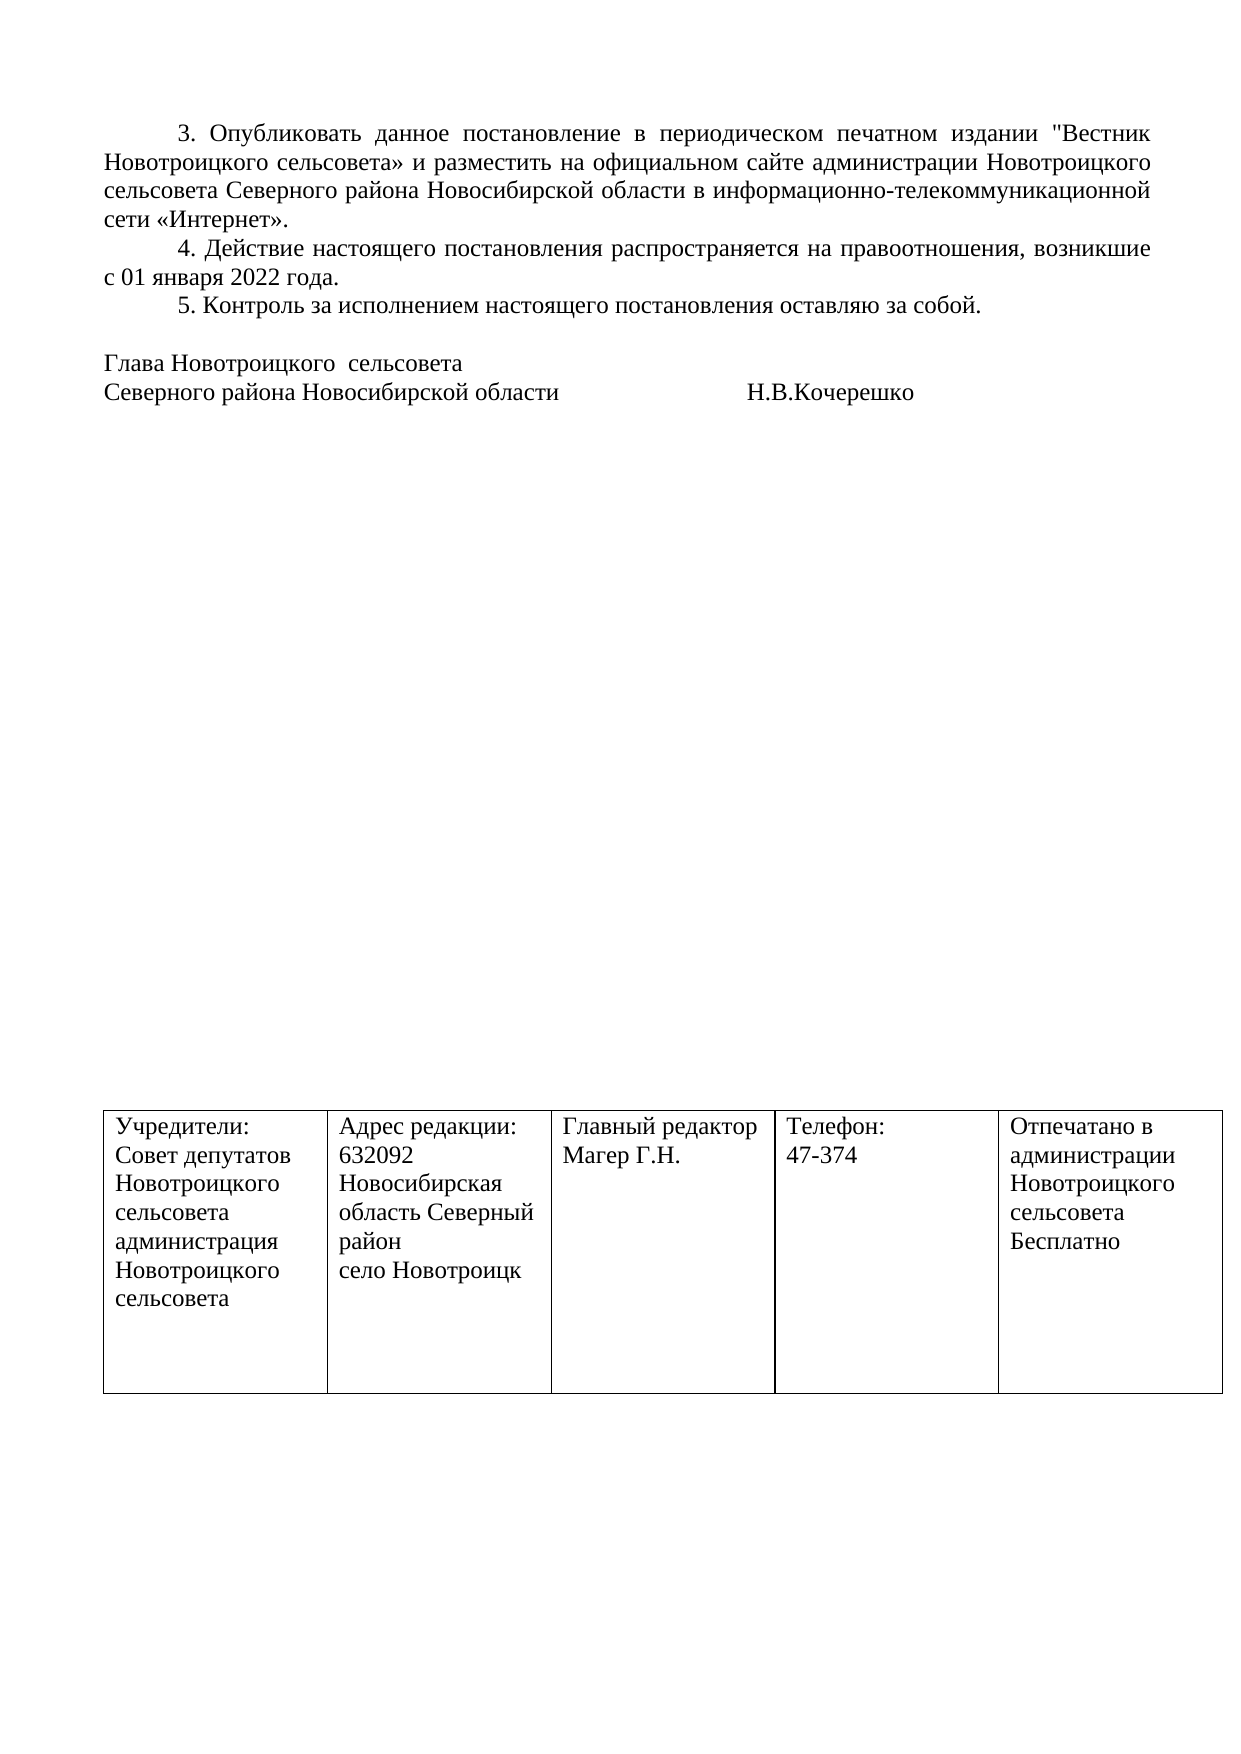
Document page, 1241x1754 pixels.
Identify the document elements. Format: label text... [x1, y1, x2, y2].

table_header Телефон: 47-374 [776, 1111, 998, 1393]
text Глава Новотроицкого сельсовета [103, 348, 1152, 377]
table_header Адрес редакции: 632092 Новосибирская область Северный район село Новотроицк [328, 1111, 551, 1393]
table_header Учредители: Совет депутатов Новотроицкого сельсовета администрация Новотроицкого сельсовета [104, 1111, 327, 1393]
text 4. Действие настоящего постановления распространяется на правоотношения, возникшие с 01 января 2022 года. [103, 233, 1152, 291]
table_header Главный редактор Магер Г.Н. [552, 1111, 774, 1393]
text 3. Опубликовать данное постановление в периодическом печатном издании "Вестник Новотроицкого сельсовета» и разместить на официальном сайте администрации Новотроицкого сельсовета Северного района Новосибирской области в информационно-телекоммуникационной сети «Интернет». [103, 118, 1152, 233]
table_header Отпечатано в администрации Новотроицкого сельсовета Бесплатно [999, 1111, 1222, 1393]
text 5. Контроль за исполнением настоящего постановления оставляю за собой. [103, 291, 1152, 319]
text Северного района Новосибирской области Н.В.Кочерешко [103, 377, 1152, 406]
